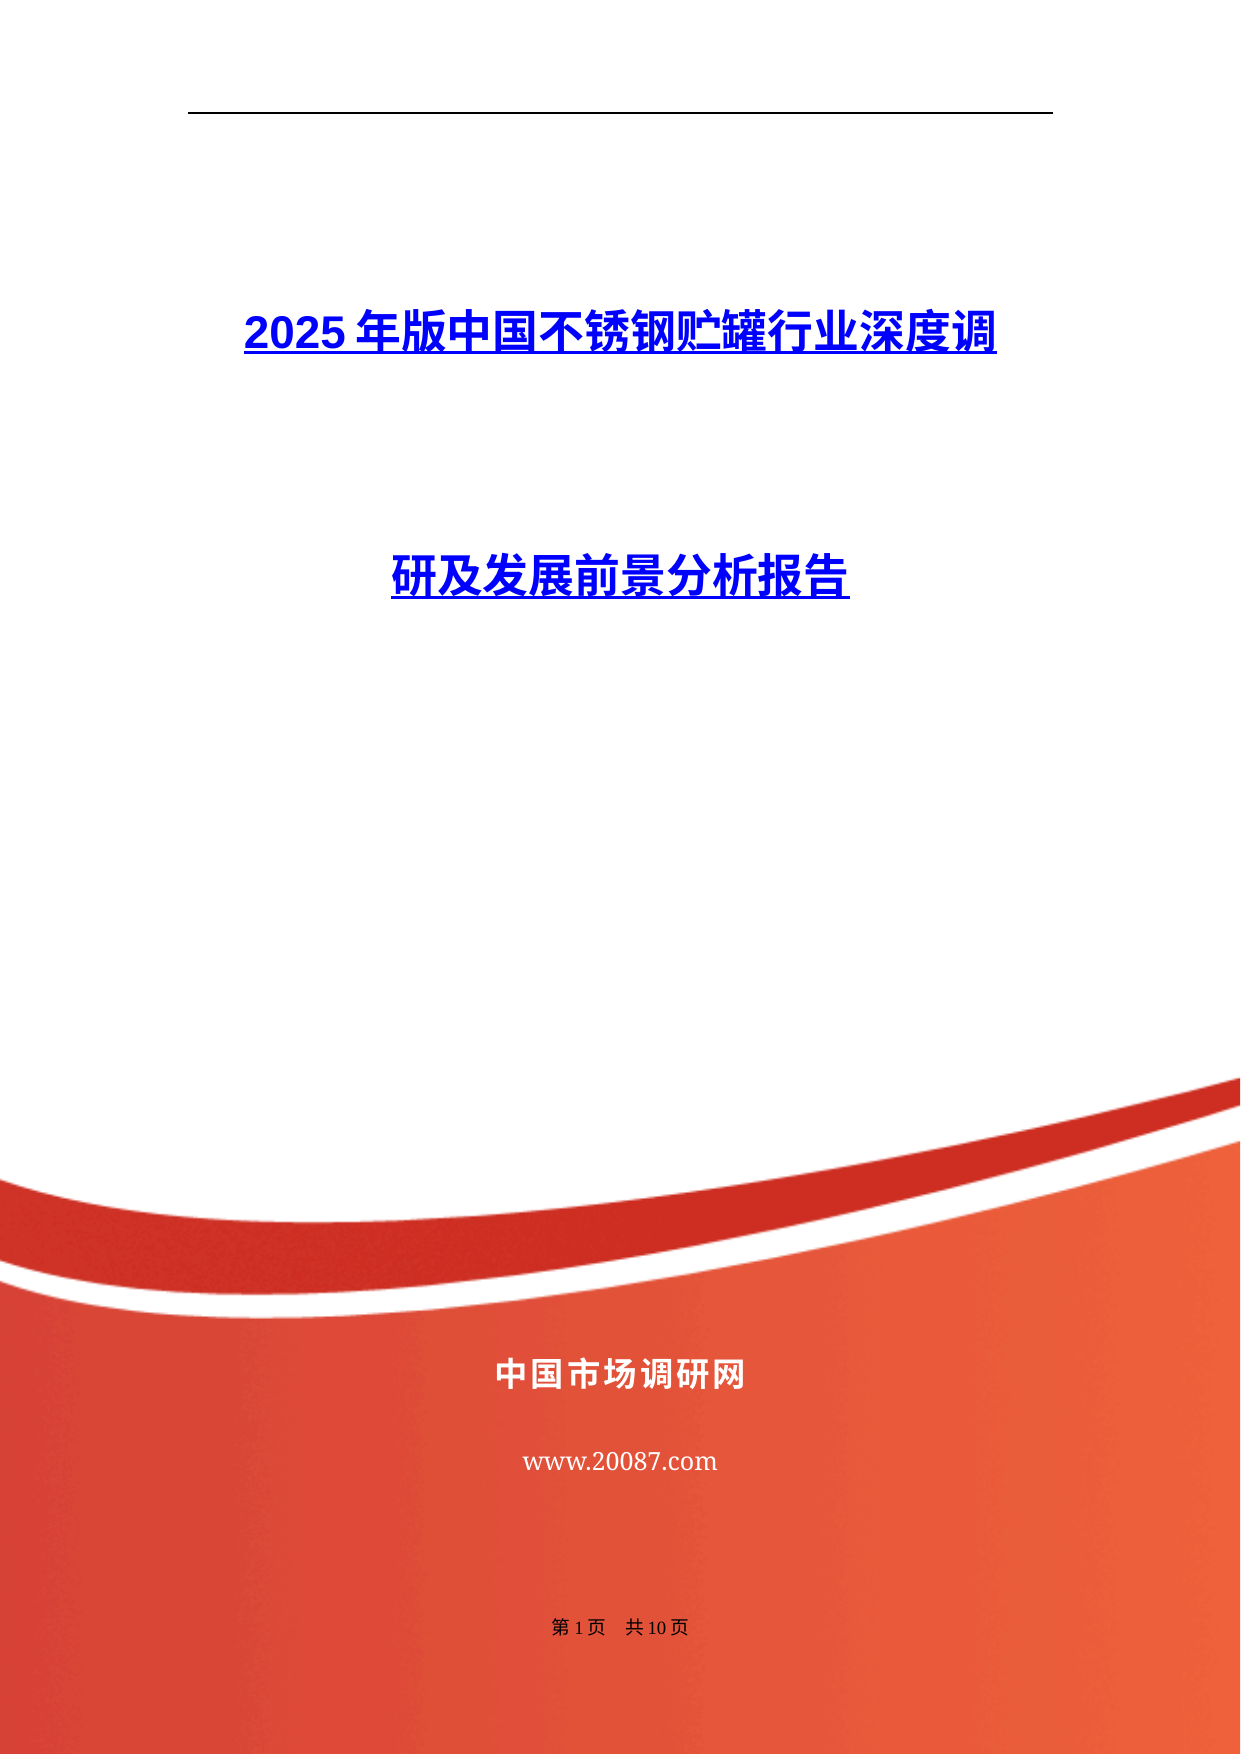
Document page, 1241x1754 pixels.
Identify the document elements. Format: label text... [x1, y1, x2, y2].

text www.20087.com [187, 1428, 1053, 1493]
picture [0, 1006, 1241, 1754]
table_header 2025年版中国不锈钢贮罐行业深度调研及发展前景分析报告 [188, 207, 1053, 773]
subtitle 中国市场调研网 [187, 1339, 1053, 1404]
